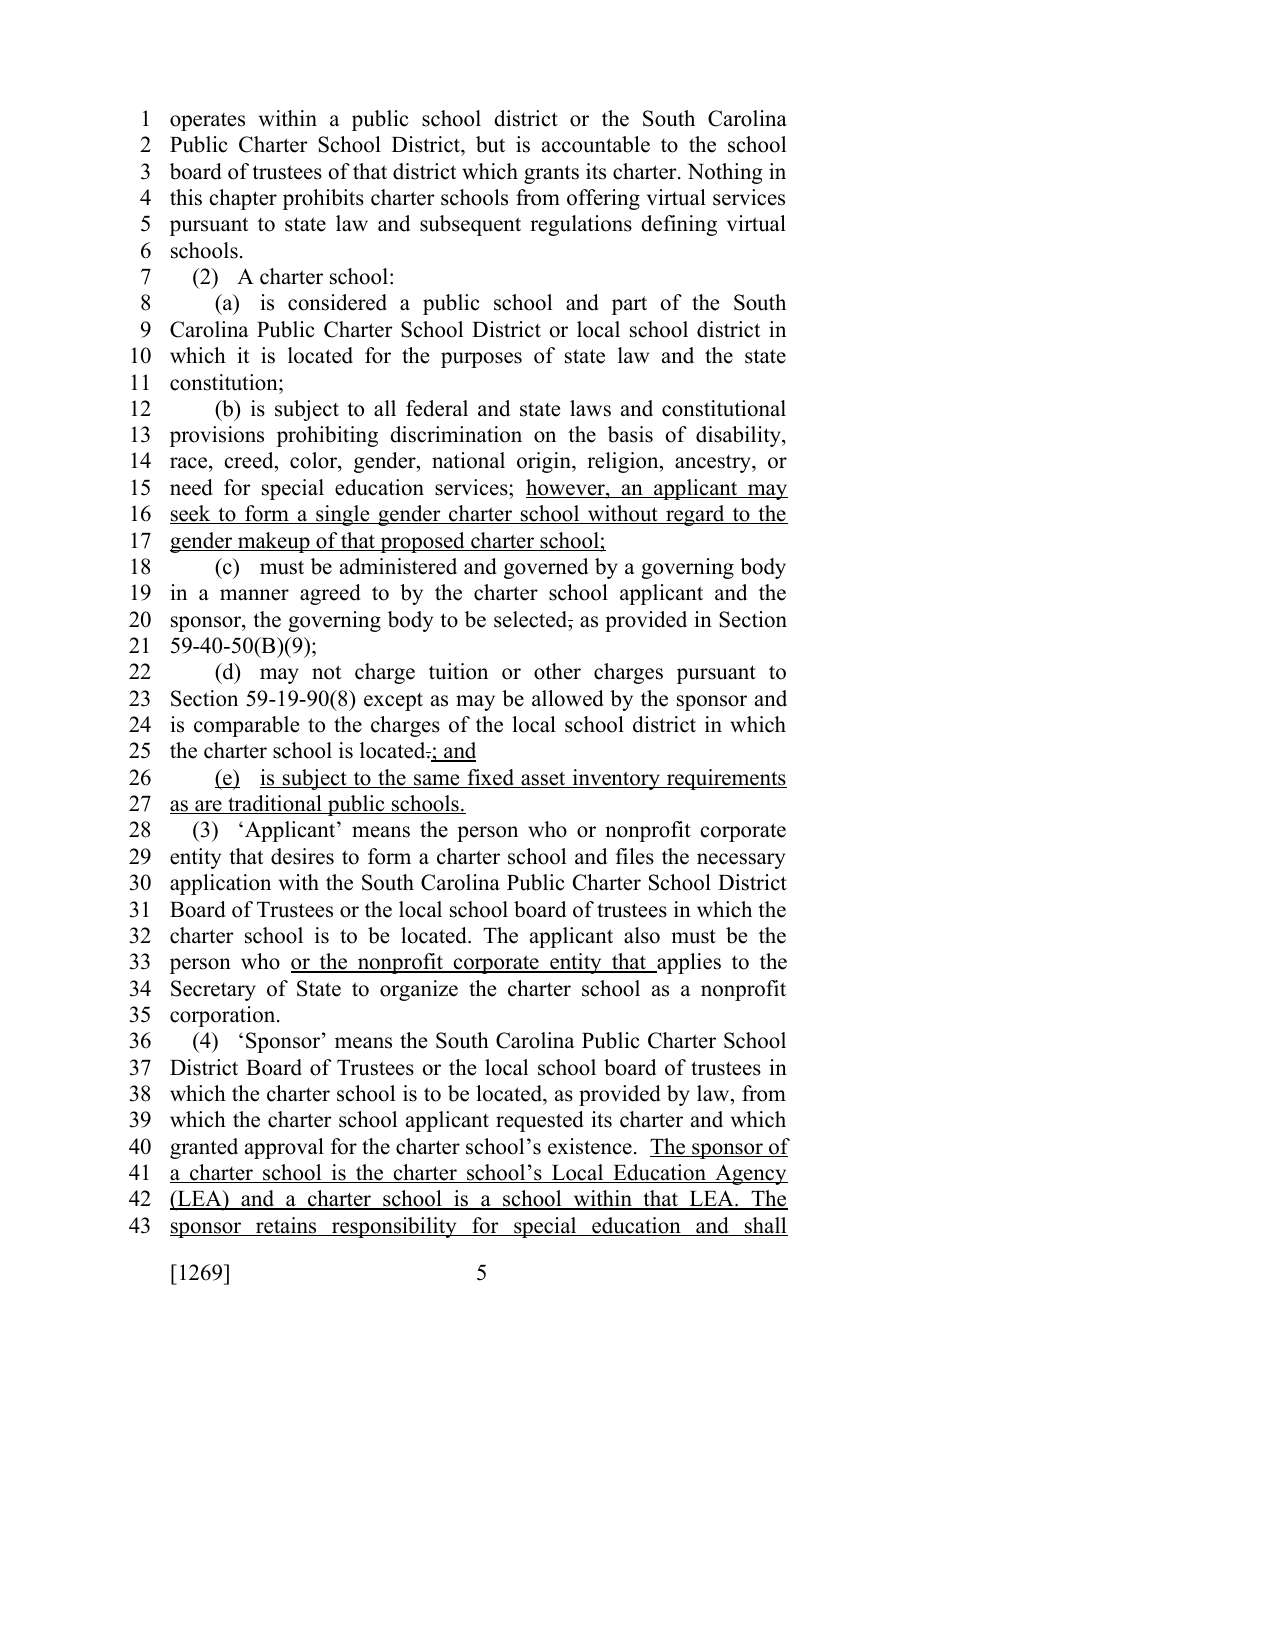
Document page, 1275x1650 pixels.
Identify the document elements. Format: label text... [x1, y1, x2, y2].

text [169, 1209, 787, 1235]
text (b) is subject to all federal and state laws and constitutional provisions prohibiting discrimination on the basis of disability, race, creed, color, gender, national origin, religion, ancestry, or need for special education services; however, an applicant may seek to form a single gender charter school without regard to the gender makeup of that proposed charter school; [169, 395, 787, 523]
text (e) is subject to the same fixed asset inventory requirements as are traditional public schools. [169, 764, 787, 817]
text (2) A charter school: [169, 263, 787, 289]
text (a) is considered a public school and part of the South Carolina Public Charter School District or local school district in which it is located for the purposes of state law and the state constitution; [169, 289, 787, 395]
text (d) may not charge tuition or other charges pursuant to Section 59-19-90(8) except as may be allowed by the sponsor and is comparable to the charges of the local school district in which the charter school is located.; and [169, 658, 787, 764]
text (3) ‘Applicant’ means the person who or nonprofit corporate entity that desires to form a charter school and files the necessary application with the South Carolina Public Charter School District Board of Trustees or the local school board of trustees in which the charter school is to be located. The applicant also must be the person who or the nonprofit corporate entity that applies to the Secretary of State to organize the charter school as a nonprofit corporation. [169, 817, 787, 1027]
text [169, 105, 787, 263]
text (c) must be administered and governed by a governing body in a manner agreed to by the charter school applicant and the sponsor, the governing body to be selected, as provided in Section 59-40-50(B)(9); [169, 553, 787, 658]
